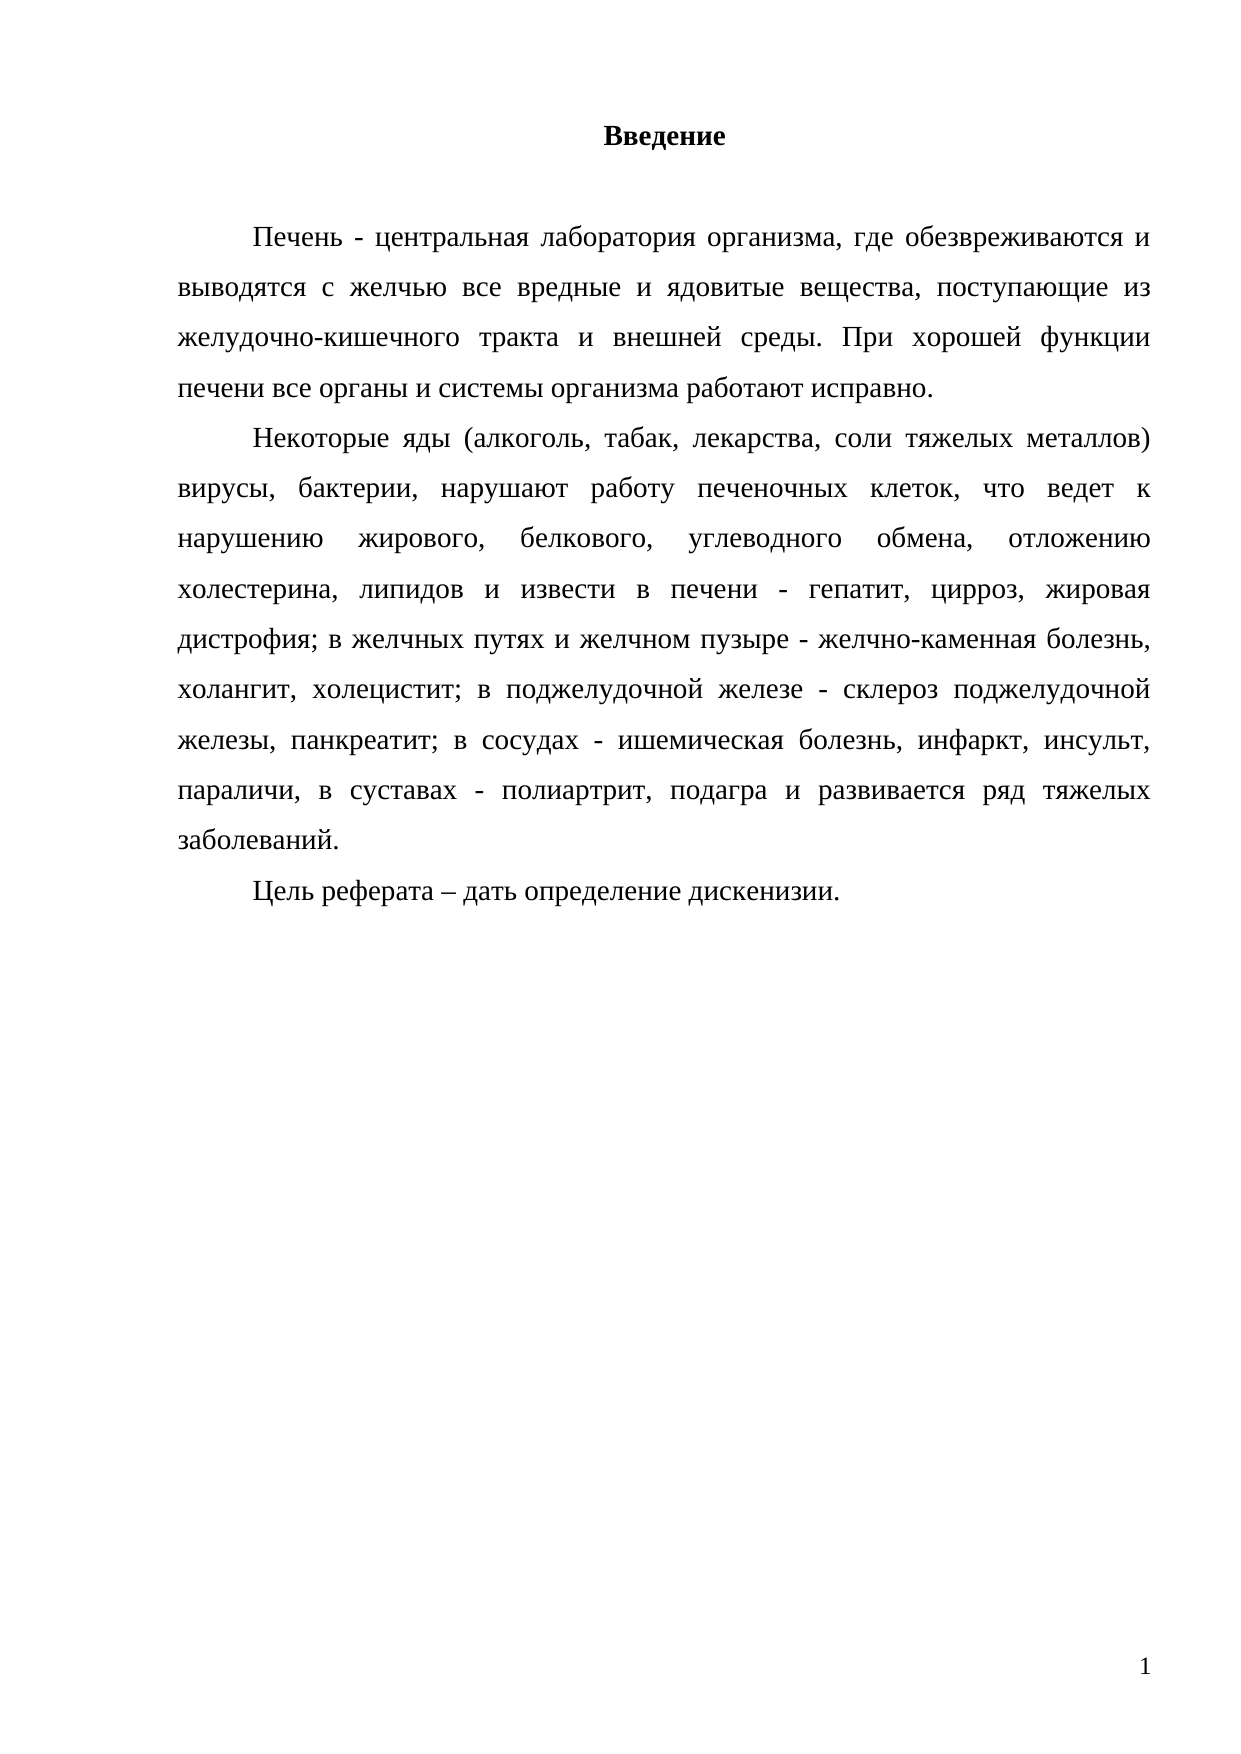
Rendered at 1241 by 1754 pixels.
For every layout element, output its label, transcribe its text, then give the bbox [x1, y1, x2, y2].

text Цель реферата – дать определение дискенизии. [177, 873, 1152, 906]
text Введение [177, 118, 1152, 152]
text Некоторые яды (алкоголь, табак, лекарства, соли тяжелых металлов) вирусы, бактерии, нарушают работу печеночных клеток, что ведет к нарушению жирового, белкового, углеводного обмена, отложению холестерина, липидов и извести в печени - гепатит, цирроз, жировая дистрофия; в желчных путях и желчном пузыре - желчно-каменная болезнь, холангит, холецистит; в поджелудочной железе - склероз поджелудочной железы, панкреатит; в сосудах - ишемическая болезнь, инфаркт, инсульт, параличи, в суставах - полиартрит, подагра и развивается ряд тяжелых заболеваний. [177, 420, 1152, 856]
text Печень - центральная лаборатория организма, где обезвреживаются и выводятся с желчью все вредные и ядовитые вещества, поступающие из желудочно-кишечного тракта и внешней среды. При хорошей функции печени все органы и системы организма работают исправно. [177, 219, 1152, 403]
